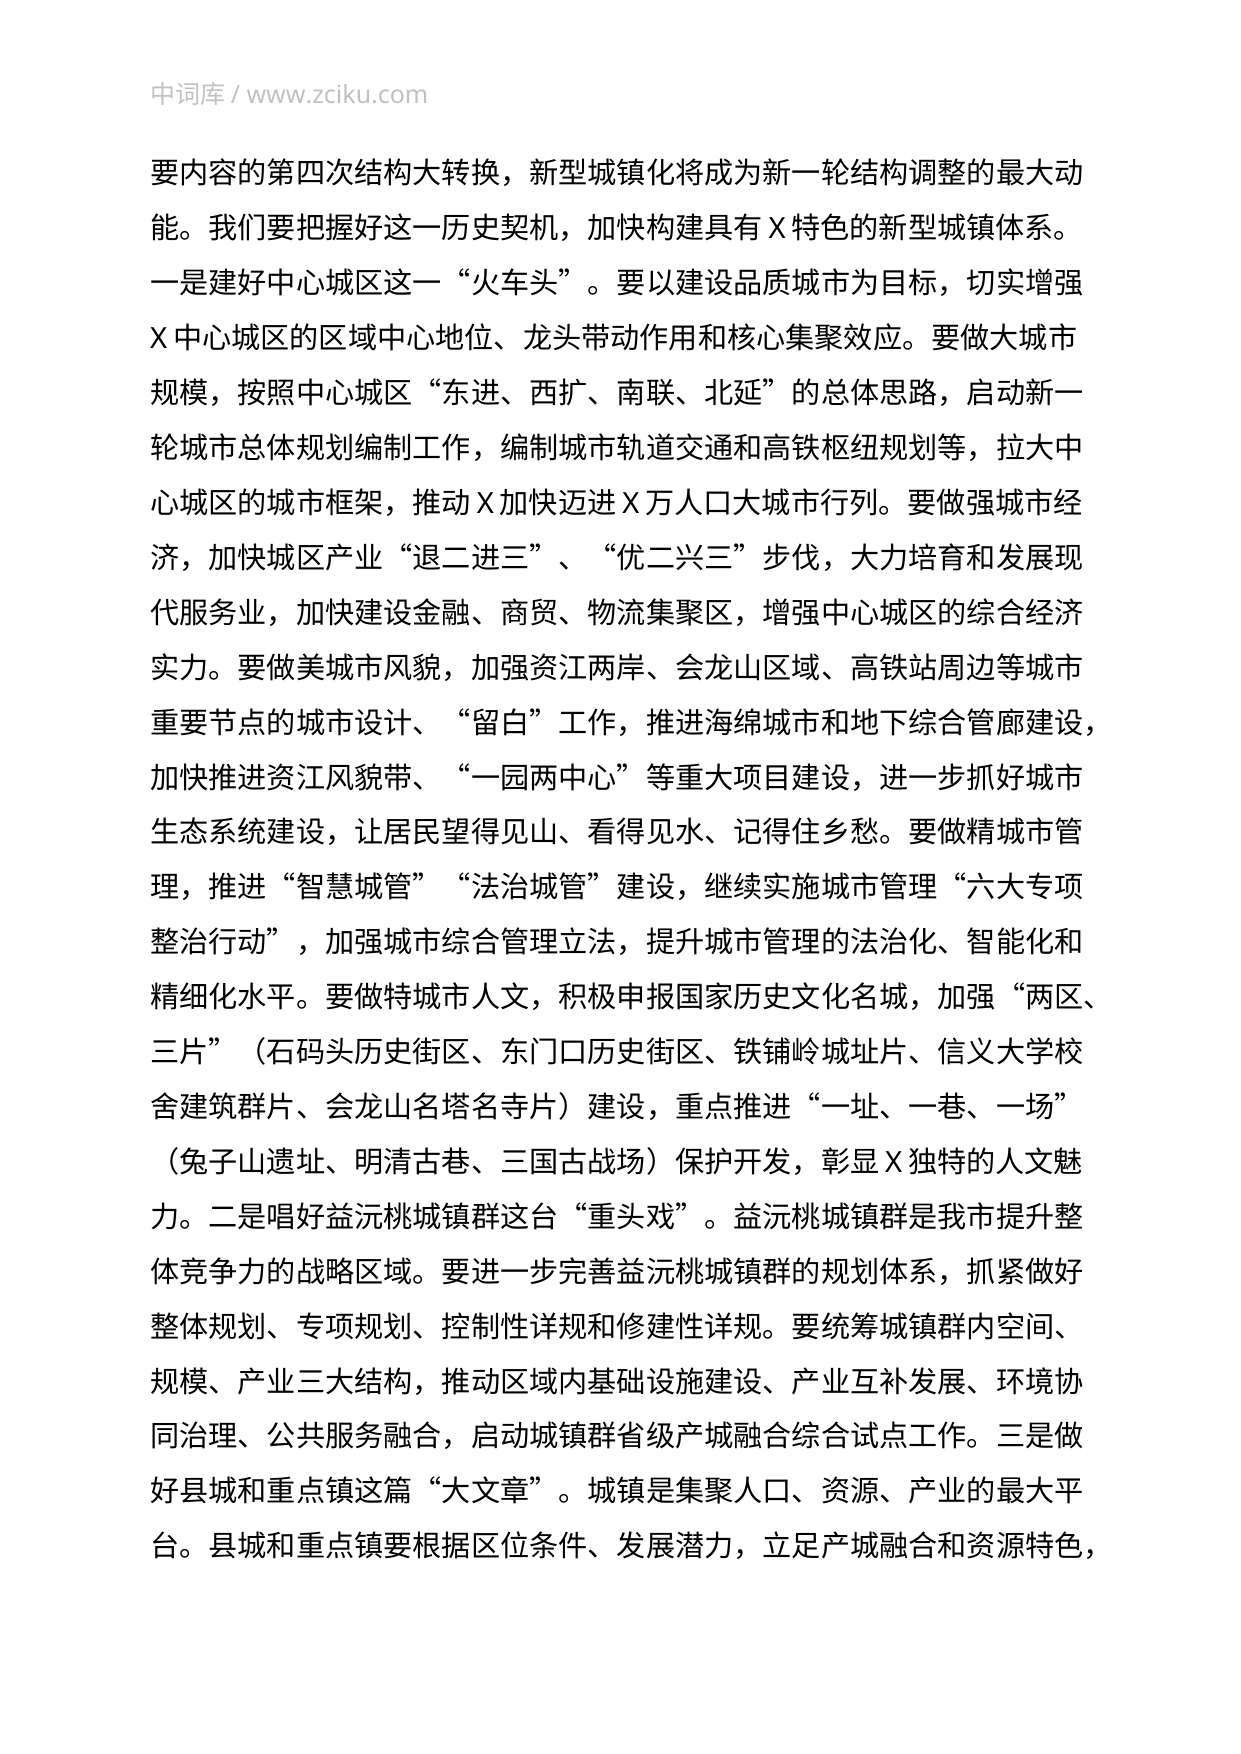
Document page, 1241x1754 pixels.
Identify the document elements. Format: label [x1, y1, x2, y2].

text [150, 150, 1090, 1565]
